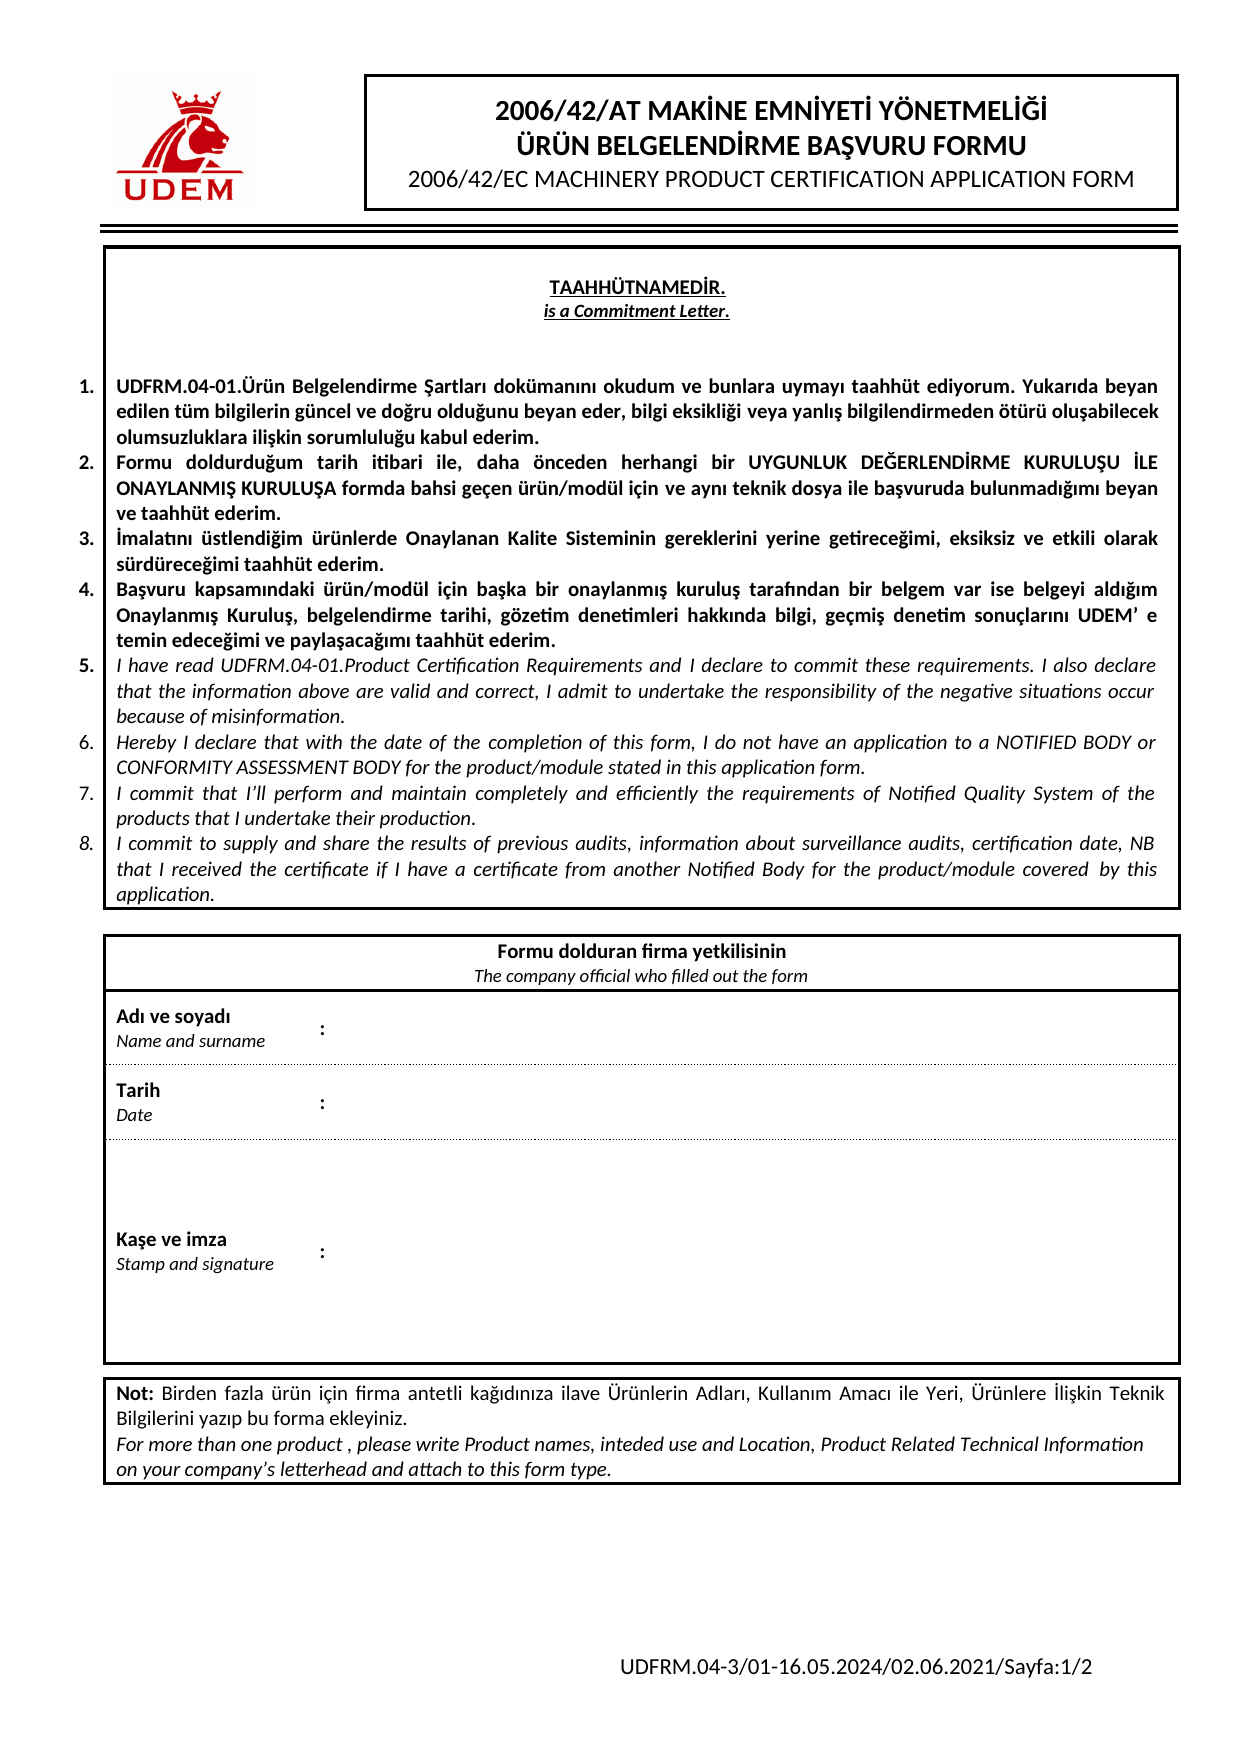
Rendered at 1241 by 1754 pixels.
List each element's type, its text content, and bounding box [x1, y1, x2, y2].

table_cell [338, 1139, 1178, 1362]
table_header TAAHHÜTNAMEDİR. is a Commitment Letter. UDFRM.04-01.Ürün Belgelendirme Şartları dokümanını okudum ve bunlara uymayı taahhüt ediyorum. Yukarıda beyan edilen tüm bilgilerin güncel ve doğru olduğunu beyan eder, bilgi eksikliği veya yanlış bilgilendirmeden ötürü oluşabilecek olumsuzluklara ilişkin sorumluluğu kabul ederim. Formu doldurduğum tarih itibari ile, daha önceden herhangi bir UYGUNLUK DEĞERLENDİRME KURULUŞU İLE ONAYLANMIŞ KURULUŞA formda bahsi geçen ürün/modül için ve aynı teknik dosya ile başvuruda bulunmadığımı beyan ve taahhüt ederim. İmalatını üstlendiğim ürünlerde Onaylanan Kalite Sisteminin gereklerini yerine getireceğimi, eksiksiz ve etkili olarak sürdüreceğimi taahhüt ederim. Başvuru kapsamındaki ürün/modül için başka bir onaylanmış kuruluş tarafından bir belgem var ise belgeyi aldığım Onaylanmış Kuruluş, belgelendirme tarihi, gözetim denetimleri hakkında bilgi, geçmiş denetim sonuçlarını UDEM’ e temin edeceğimi ve paylaşacağımı taahhüt ederim. I have read UDFRM.04-01.Product Certification Requirements and I declare to commit these requirements. I also declare that the information above are valid and correct, I admit to undertake the responsibility of the negative situations occur because of misinformation. Hereby I declare that with the date of the completion of this form, I do not have an application to a NOTIFIED BODY or CONFORMITY ASSESSMENT BODY for the product/module stated in this application form. I commit that I’ll perform and maintain completely and efficiently the requirements of Notified Quality System of the products that I undertake their production. I commit to supply and share the results of previous audits, information about surveillance audits, certification date, NB that I received the certificate if I have a certificate from another Notified Body for the product/module covered by this application. [106, 249, 1178, 907]
table_cell Adı ve soyadı Name and surname [106, 992, 308, 1064]
table_cell : [308, 992, 338, 1064]
table_cell [338, 1064, 1178, 1139]
picture [111, 76, 255, 209]
table_header Not: Birden fazla ürün için firma antetli kağıdınıza ilave Ürünlerin Adları, Kullanım Amacı ile Yeri, Ürünlere İlişkin Teknik Bilgilerini yazıp bu forma ekleyiniz. For more than one product , please write Product names, inteded use and Location, Product Related Technical Information on your company’s letterhead and attach to this form type. [106, 1380, 1178, 1482]
table_header Formu dolduran firma yetkilisinin The company official who filled out the form [106, 937, 1178, 988]
table_cell : [308, 1064, 338, 1139]
table_cell Kaşe ve imza Stamp and signature [106, 1139, 308, 1362]
table_cell [338, 992, 1178, 1064]
table_cell Tarih Date [106, 1064, 308, 1139]
table_cell : [308, 1139, 338, 1362]
